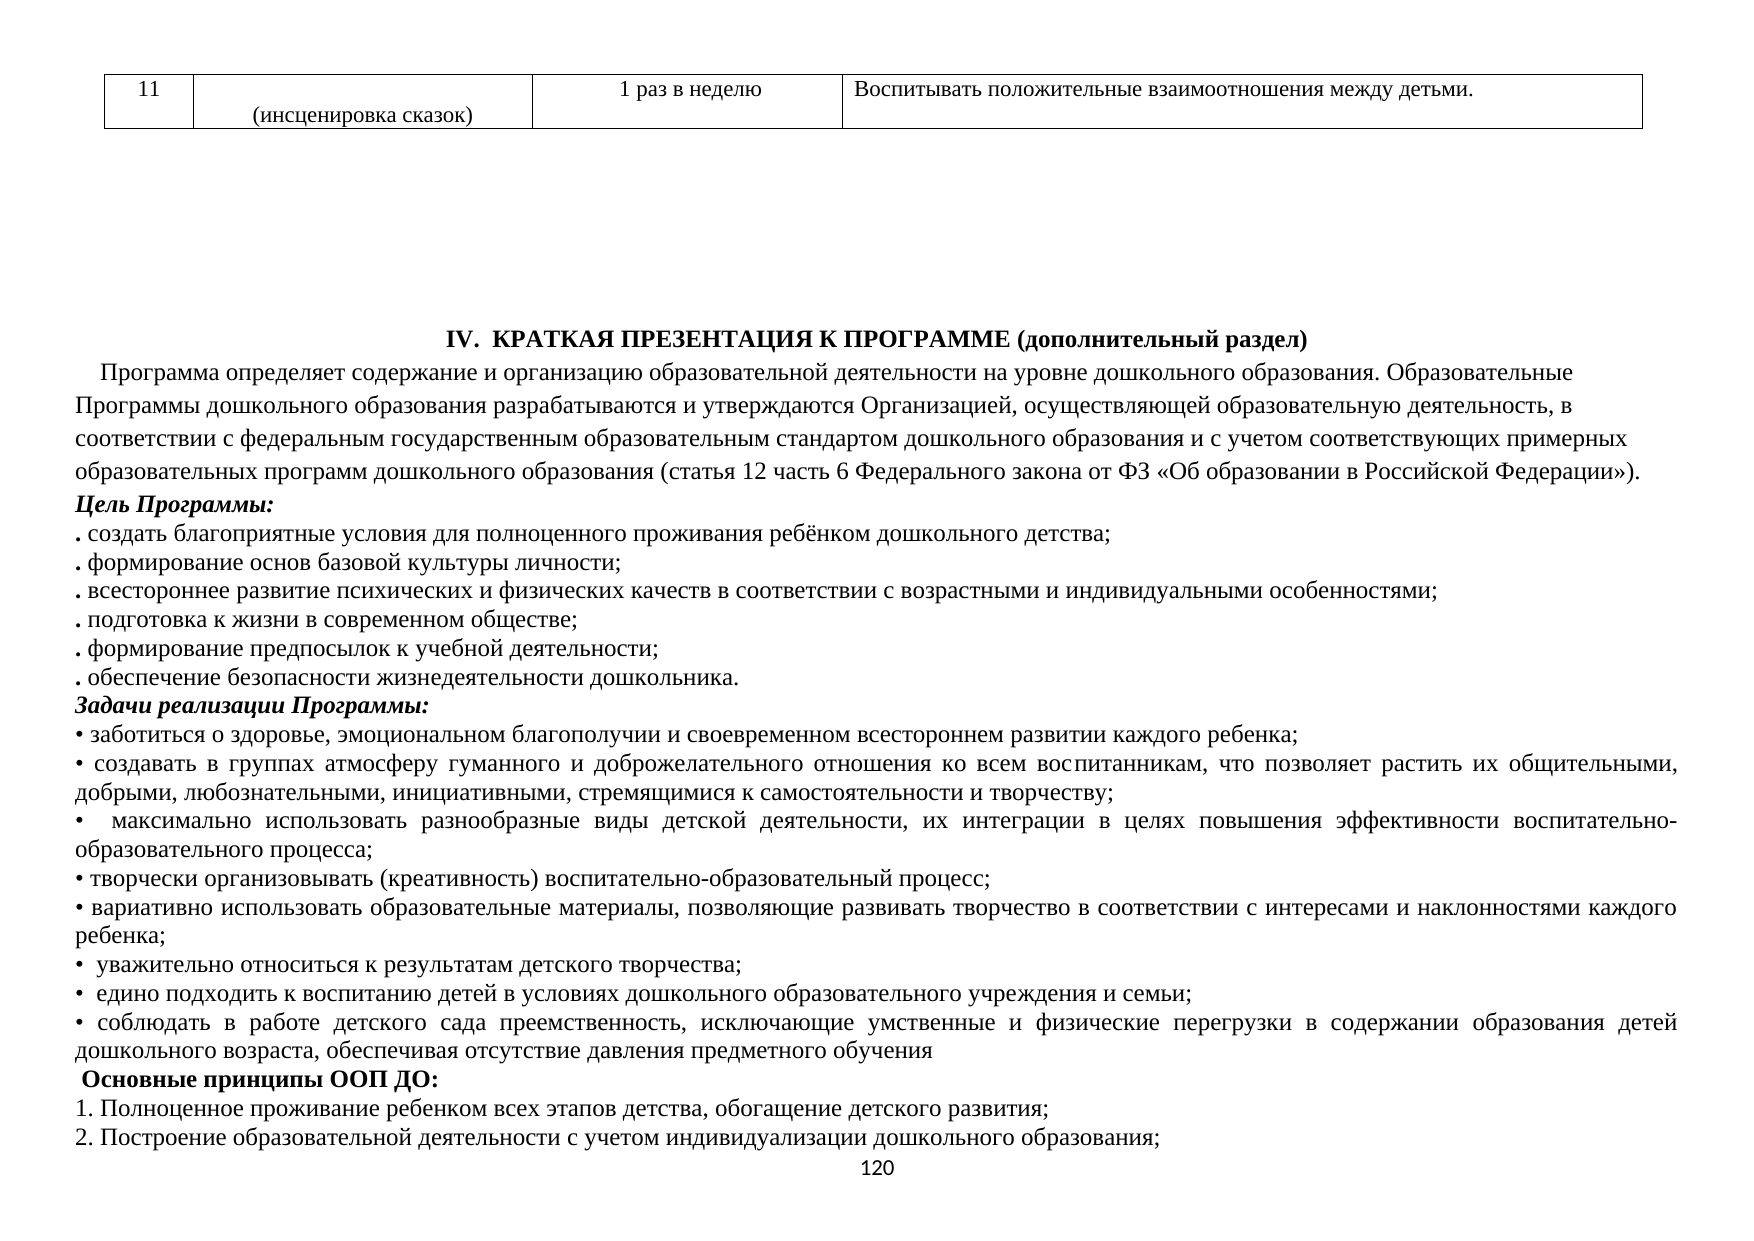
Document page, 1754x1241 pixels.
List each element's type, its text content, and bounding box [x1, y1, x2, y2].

text • заботиться о здоровье, эмоциональном благополучии и своевременном всестороннем развитии каждого ребенка; [75, 719, 1679, 748]
text 2. Построение образовательной деятельности с учетом индивидуализации дошкольного образования; [75, 1122, 1679, 1150]
text . формирование основ базовой культуры личности; [75, 547, 1679, 575]
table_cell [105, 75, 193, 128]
text . создать благоприятные условия для полноценного проживания ребёнком дошкольного детства; [75, 518, 1679, 547]
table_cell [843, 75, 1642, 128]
text • едино подходить к воспитанию детей в условиях дошкольного образовательного учреждения и семьи; [75, 978, 1679, 1007]
text IV. КРАТКАЯ ПРЕЗЕНТАЦИЯ К ПРОГРАММЕ (дополнительный раздел) [75, 324, 1679, 353]
text • вариативно использовать образовательные материалы, позволяющие развивать творчество в соответствии с интересами и наклонностями каждого ребенка; [75, 892, 1679, 949]
text . подготовка к жизни в современном обществе; [75, 604, 1679, 633]
text Основные принципы ООП ДО: [75, 1064, 1679, 1093]
text . формирование предпосылок к учебной деятельности; [75, 633, 1679, 662]
text Цель Программы: [75, 489, 1679, 518]
text Программа определяет содержание и организацию образовательной деятельности на уровне дошкольного образования. Образовательные Программы дошкольного образования разрабатываются и утверждаются Организацией, осуществляющей образовательную деятельность, в соответствии с федеральным государственным образовательным стандартом дошкольного образования и с учетом соответствующих примерных образовательных программ дошкольного образования (статья 12 часть 6 Федерального закона от ФЗ «Об образовании в Российской Федерации»). [75, 357, 1679, 485]
text • максимально использовать разнообразные виды детской деятельности, их интеграции в целях повышения эффективности воспитательно-образовательного процесса; [75, 805, 1679, 863]
text • создавать в группах атмосферу гуманного и доброжелательного отношения ко всем воспитанникам, что позволяет растить их общительными, добрыми, любознательными, инициативными, стремящимися к самостоятельности и творчеству; [75, 748, 1679, 805]
text . обеспечение безопасности жизнедеятельности дошкольника. [75, 662, 1679, 690]
text . всестороннее развитие психических и физических качеств в соответствии с возрастными и индивидуальными особенностями; [75, 575, 1679, 604]
text • уважительно относиться к результатам детского творчества; [75, 949, 1679, 978]
text 1. Полноценное проживание ребенком всех этапов детства, обогащение детского развития; [75, 1093, 1679, 1122]
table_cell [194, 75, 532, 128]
text • соблюдать в работе детского сада преемственность, исключающие умственные и физические перегрузки в содержании образования детей дошкольного возраста, обеспечивая отсутствие давления предметного обучения [75, 1007, 1679, 1064]
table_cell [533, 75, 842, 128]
text Задачи реализации Программы: [75, 690, 1679, 719]
text • творчески организовывать (креативность) воспитательно-образовательный процесс; [75, 863, 1679, 892]
